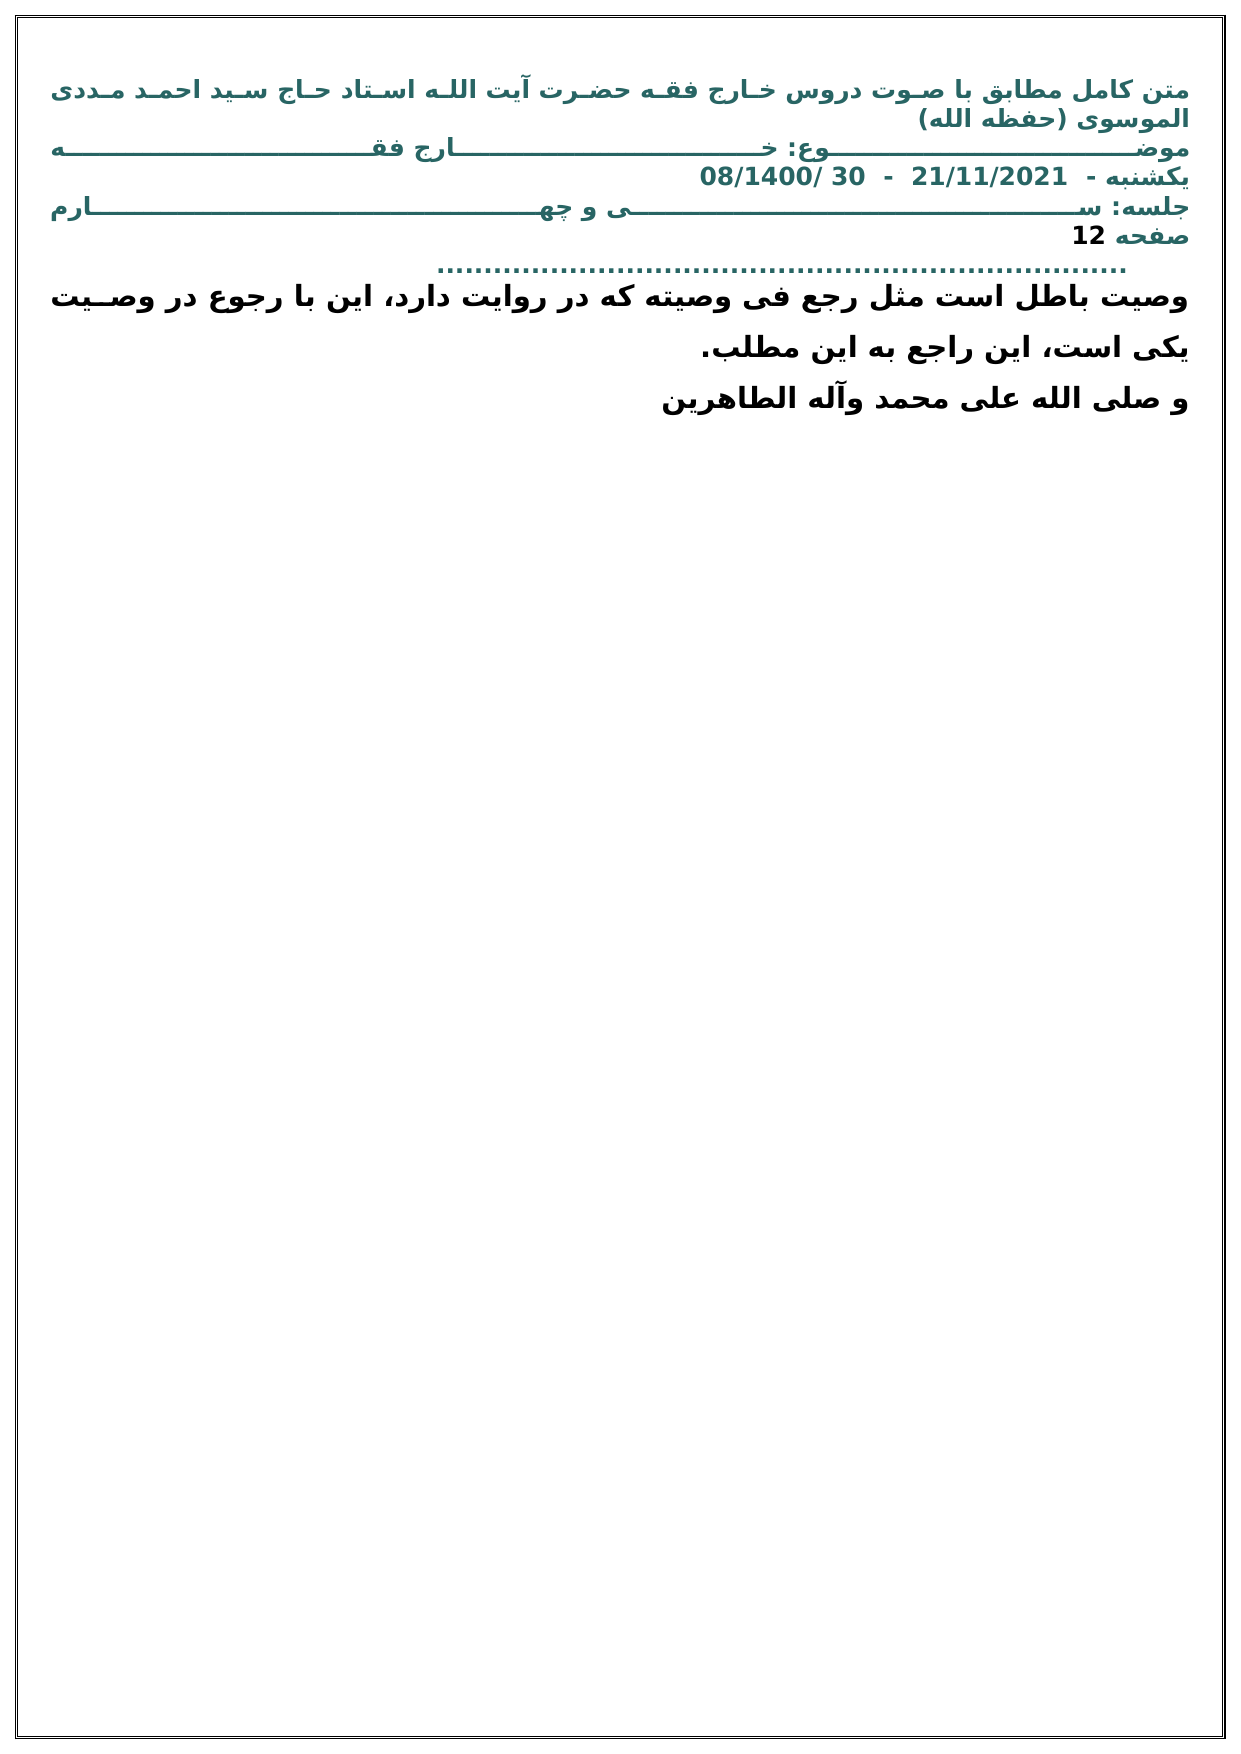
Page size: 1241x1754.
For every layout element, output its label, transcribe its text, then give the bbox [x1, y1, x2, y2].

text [50, 279, 1190, 364]
text و صلی الله علی محمد وآله الطاهرین [50, 381, 1190, 415]
